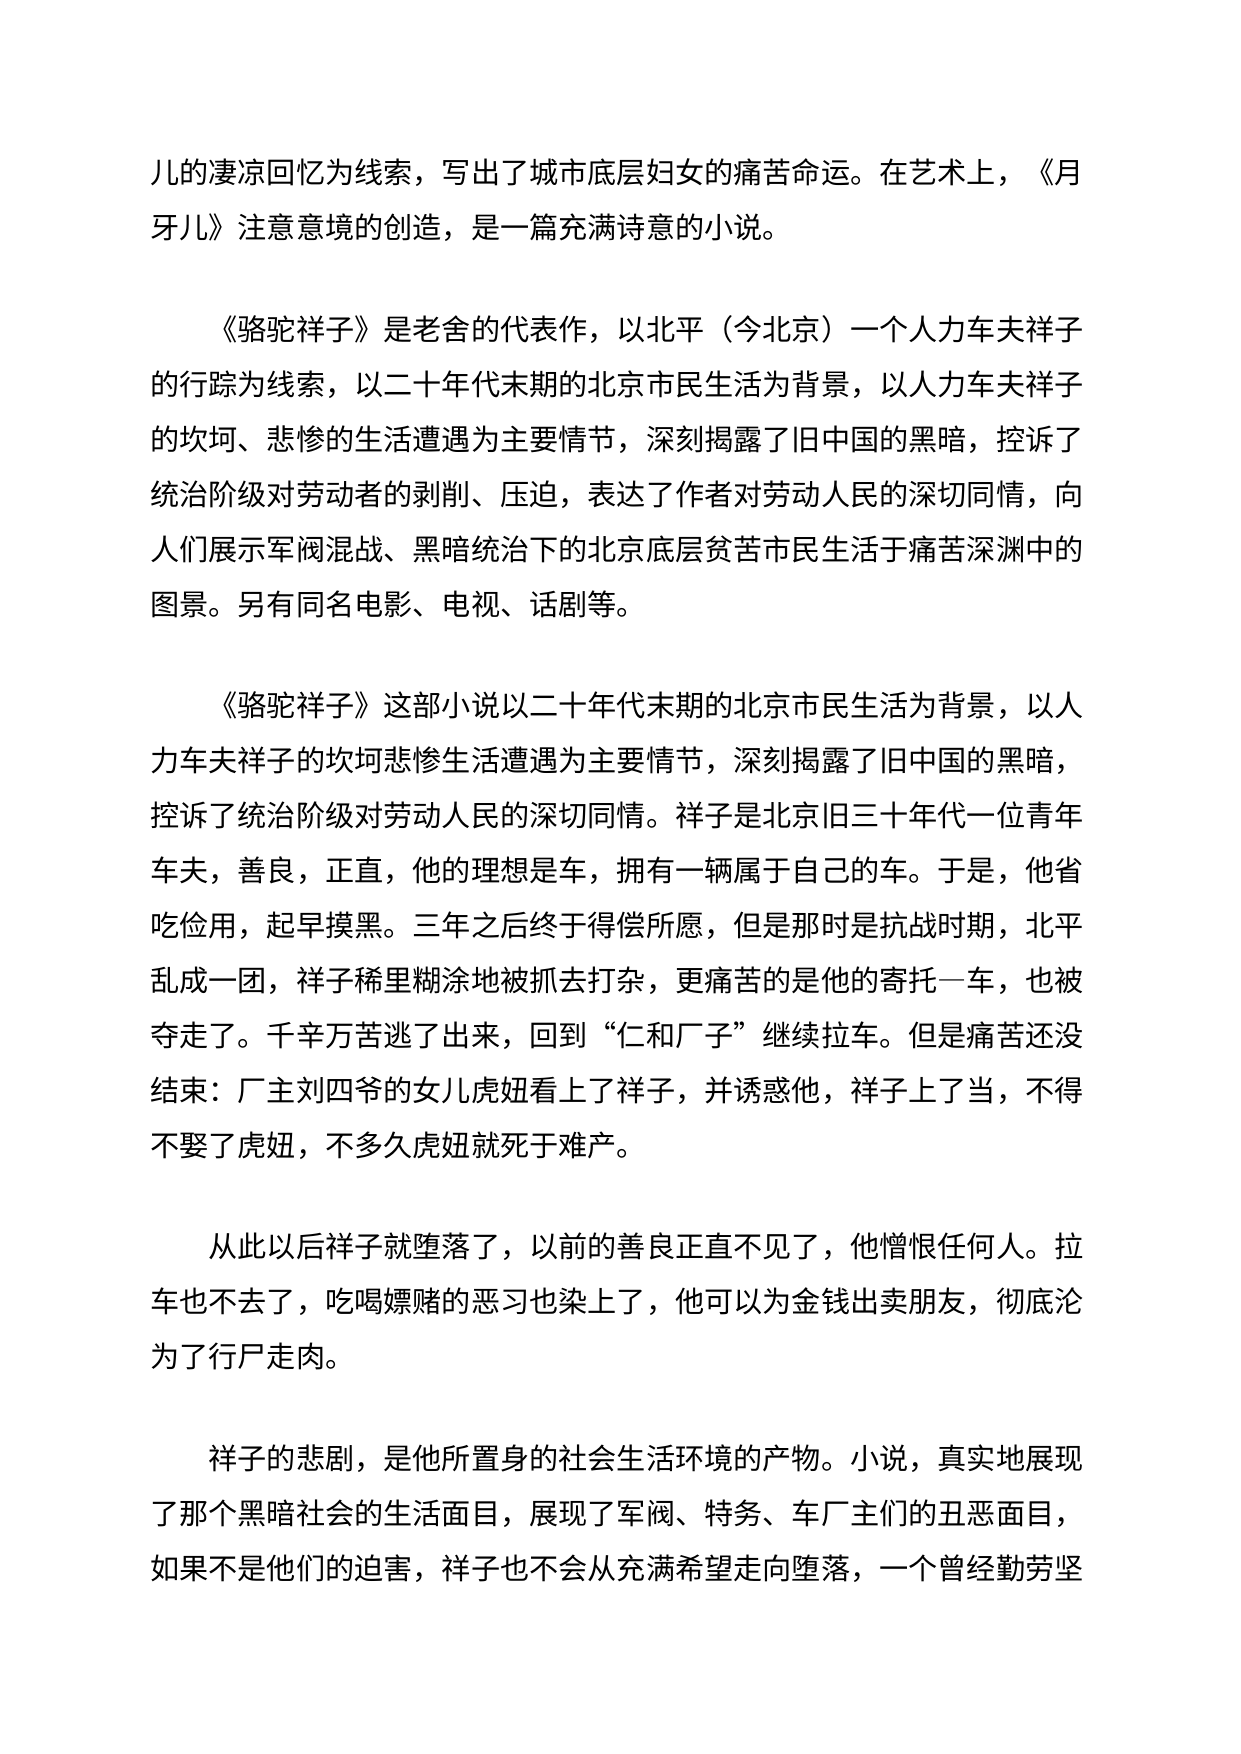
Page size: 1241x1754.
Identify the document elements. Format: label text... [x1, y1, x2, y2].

text 《骆驼祥子》这部小说以二十年代末期的北京市民生活为背景，以人力车夫祥子的坎坷悲惨生活遭遇为主要情节，深刻揭露了旧中国的黑暗，控诉了统治阶级对劳动人民的深切同情。祥子是北京旧三十年代一位青年车夫，善良，正直，他的理想是车，拥有一辆属于自己的车。于是，他省吃俭用，起早摸黑。三年之后终于得偿所愿，但是那时是抗战时期，北平乱成一团，祥子稀里糊涂地被抓去打杂，更痛苦的是他的寄托—车，也被夺走了。千辛万苦逃了出来，回到“仁和厂子”继续拉车。但是痛苦还没结束：厂主刘四爷的女儿虎妞看上了祥子，并诱惑他，祥子上了当，不得不娶了虎妞，不多久虎妞就死于难产。 [150, 683, 1090, 1164]
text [150, 150, 1090, 247]
text 从此以后祥子就堕落了，以前的善良正直不见了，他憎恨任何人。拉车也不去了，吃喝嫖赌的恶习也染上了，他可以为金钱出卖朋友，彻底沦为了行尸走肉。 [150, 1224, 1090, 1376]
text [150, 1435, 1090, 1587]
text 《骆驼祥子》是老舍的代表作，以北平（今北京）一个人力车夫祥子的行踪为线索，以二十年代末期的北京市民生活为背景，以人力车夫祥子的坎坷、悲惨的生活遭遇为主要情节，深刻揭露了旧中国的黑暗，控诉了统治阶级对劳动者的剥削、压迫，表达了作者对劳动人民的深切同情，向人们展示军阀混战、黑暗统治下的北京底层贫苦市民生活于痛苦深渊中的图景。另有同名电影、电视、话剧等。 [150, 307, 1090, 623]
